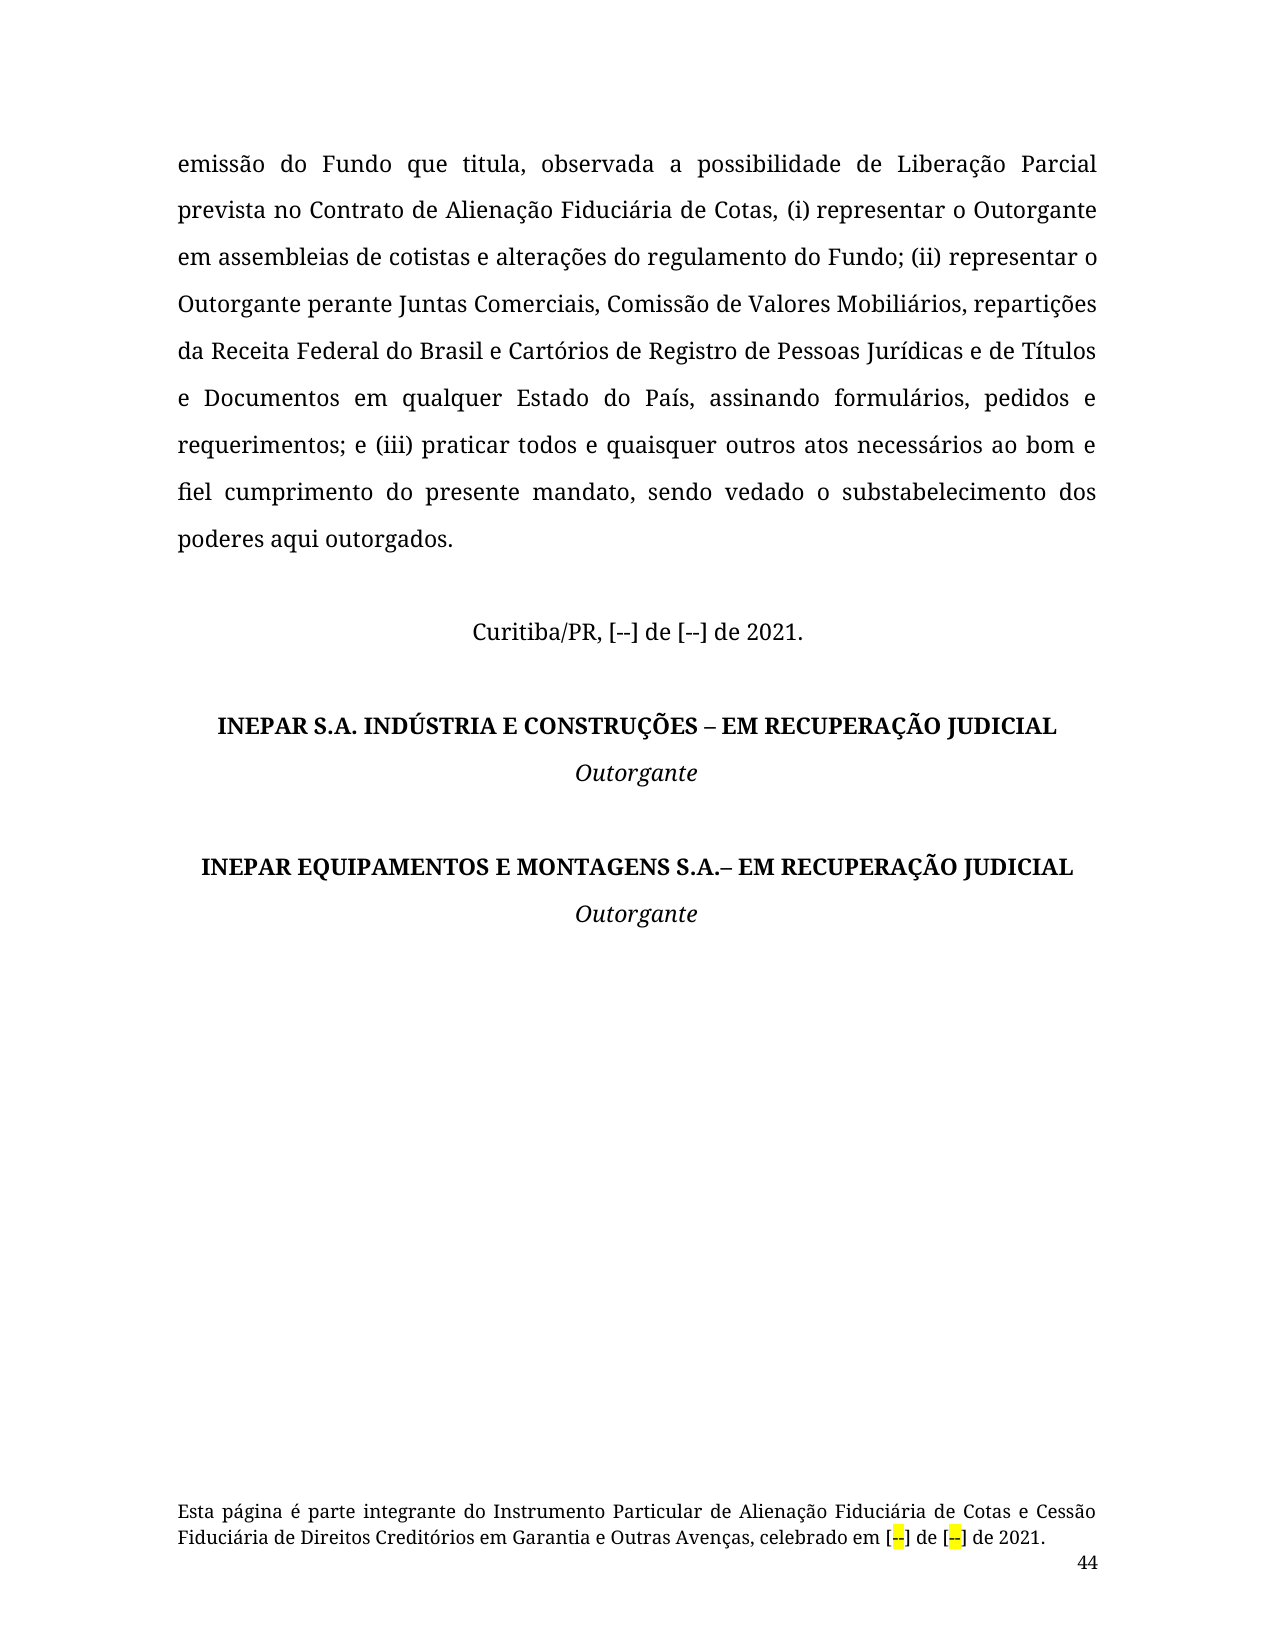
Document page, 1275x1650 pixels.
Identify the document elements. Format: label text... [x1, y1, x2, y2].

text INEPAR S.A. INDÚSTRIA E CONSTRUÇÕES – EM RECUPERAÇÃO JUDICIAL [177, 710, 1098, 741]
text Outorgante [177, 898, 1098, 929]
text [177, 148, 1098, 554]
text INEPAR EQUIPAMENTOS E MONTAGENS S.A.– EM RECUPERAÇÃO JUDICIAL [177, 851, 1098, 882]
text Curitiba/PR, [--] de [--] de 2021. [177, 616, 1098, 648]
text Outorgante [177, 757, 1098, 788]
